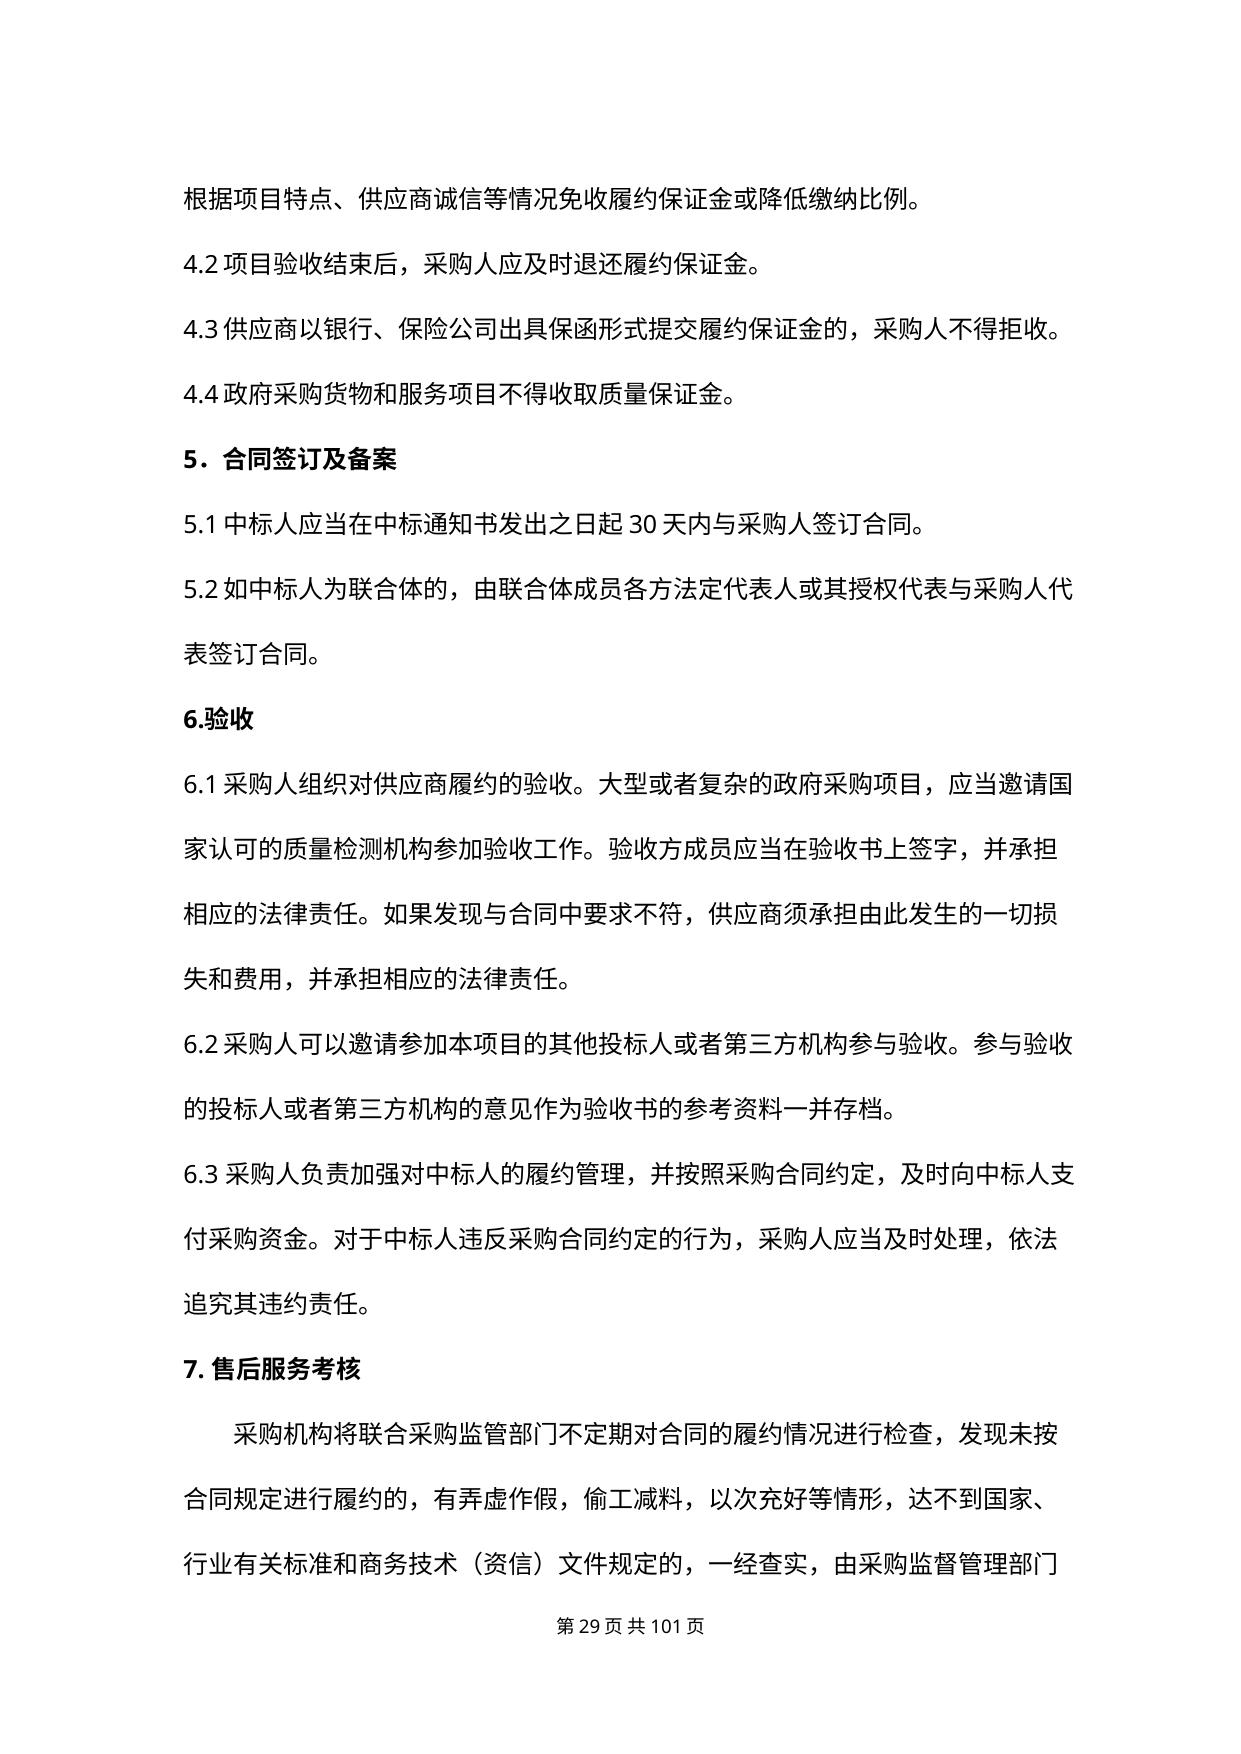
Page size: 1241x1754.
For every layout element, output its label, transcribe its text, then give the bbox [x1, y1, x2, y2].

text 4.2项目验收结束后，采购人应及时退还履约保证金。 [183, 231, 1078, 296]
text 6.验收 [183, 686, 1078, 751]
text 5.1中标人应当在中标通知书发出之日起30天内与采购人签订合同。 [183, 491, 1078, 556]
text 4.4政府采购货物和服务项目不得收取质量保证金。 [183, 361, 1078, 426]
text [183, 1401, 1078, 1596]
text 6.2采购人可以邀请参加本项目的其他投标人或者第三方机构参与验收。参与验收的投标人或者第三方机构的意见作为验收书的参考资料一并存档。 [183, 1011, 1078, 1141]
text 5.2如中标人为联合体的，由联合体成员各方法定代表人或其授权代表与采购人代表签订合同。 [183, 556, 1078, 686]
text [183, 166, 1078, 231]
text 7. 售后服务考核 [183, 1336, 1078, 1401]
text 5．合同签订及备案 [183, 426, 1078, 491]
text 4.3供应商以银行、保险公司出具保函形式提交履约保证金的，采购人不得拒收。 [183, 296, 1078, 361]
text 6.1采购人组织对供应商履约的验收。大型或者复杂的政府采购项目，应当邀请国家认可的质量检测机构参加验收工作。验收方成员应当在验收书上签字，并承担相应的法律责任。如果发现与合同中要求不符，供应商须承担由此发生的一切损失和费用，并承担相应的法律责任。 [183, 751, 1078, 1011]
text 6.3 采购人负责加强对中标人的履约管理，并按照采购合同约定，及时向中标人支付采购资金。对于中标人违反采购合同约定的行为，采购人应当及时处理，依法追究其违约责任。 [183, 1141, 1078, 1336]
